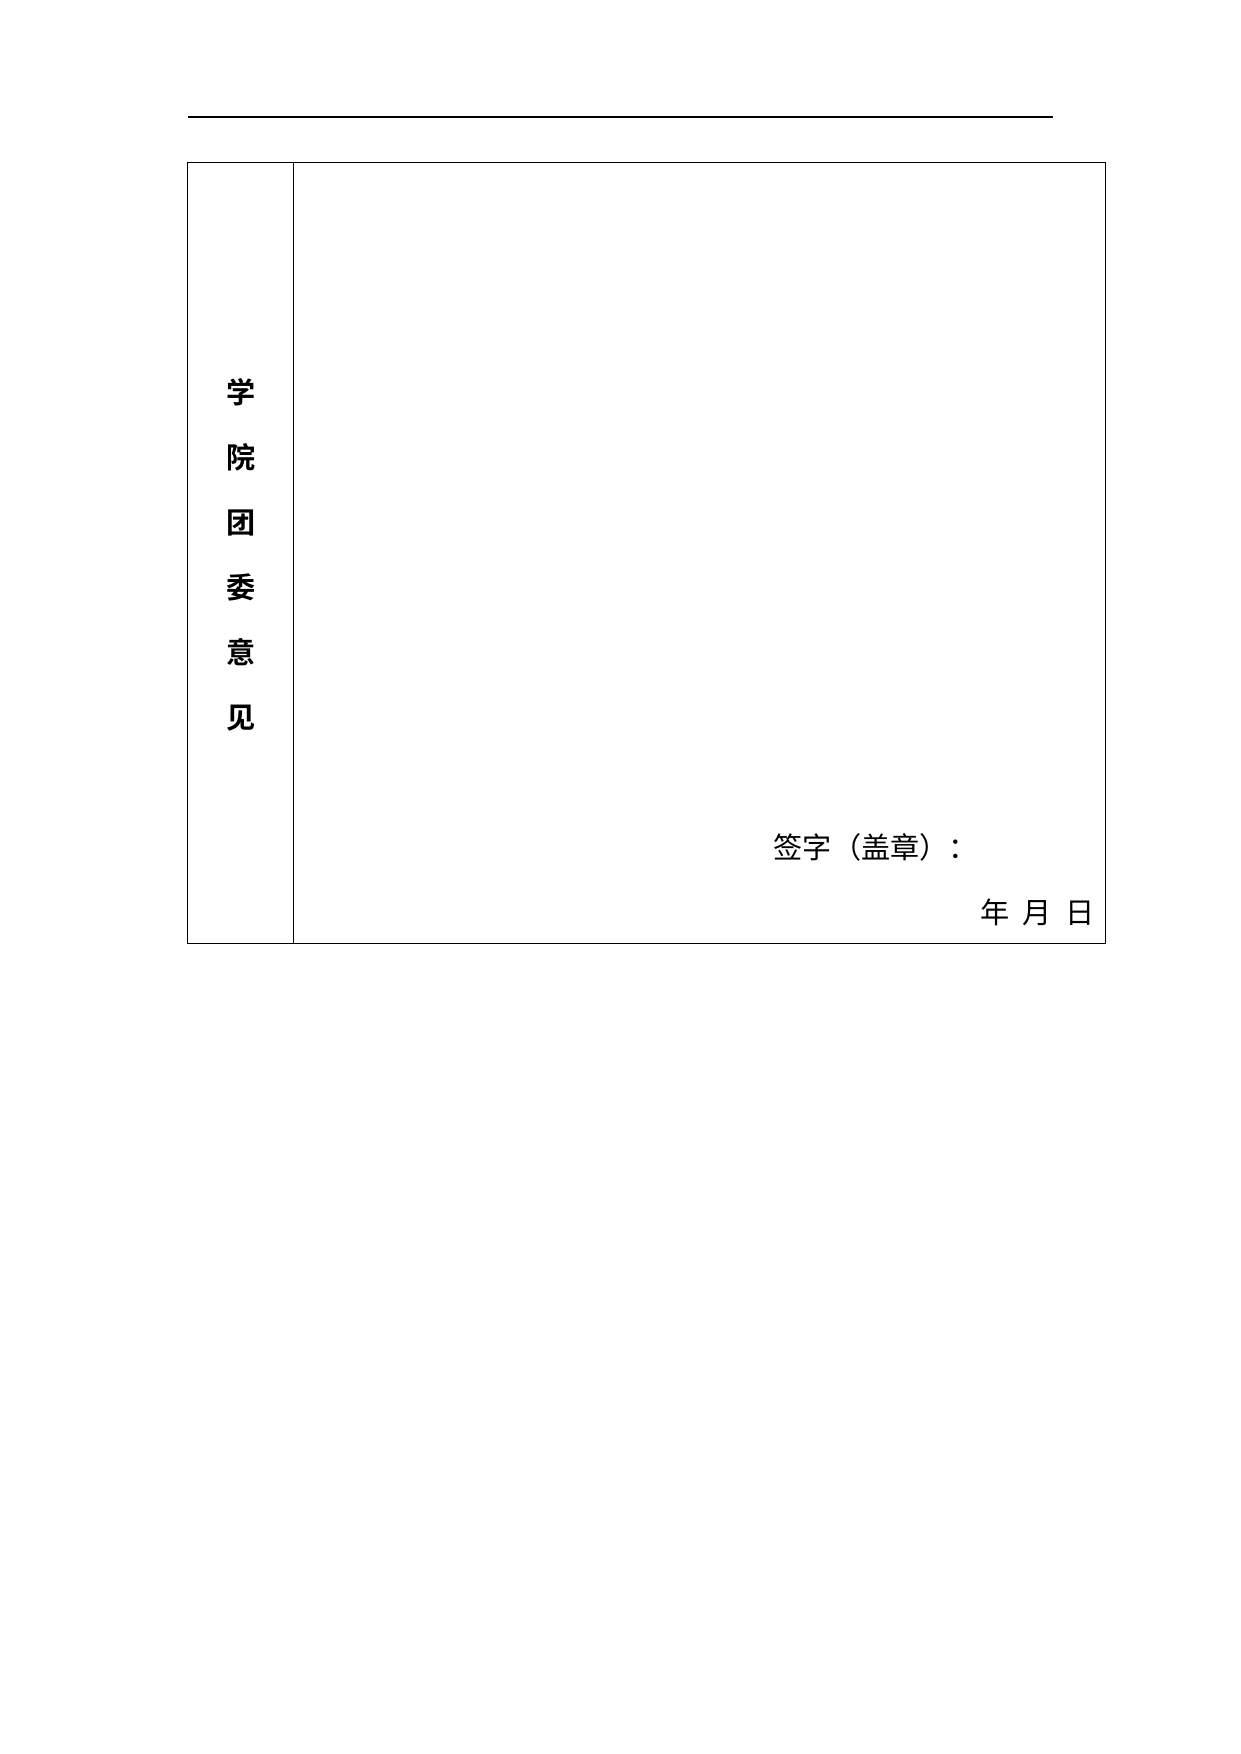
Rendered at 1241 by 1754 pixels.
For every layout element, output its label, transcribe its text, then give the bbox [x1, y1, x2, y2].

table_cell 学 院 团 委 意 见 [188, 163, 293, 943]
table_cell 签字（盖章）： 年 月 日 [294, 163, 1105, 943]
